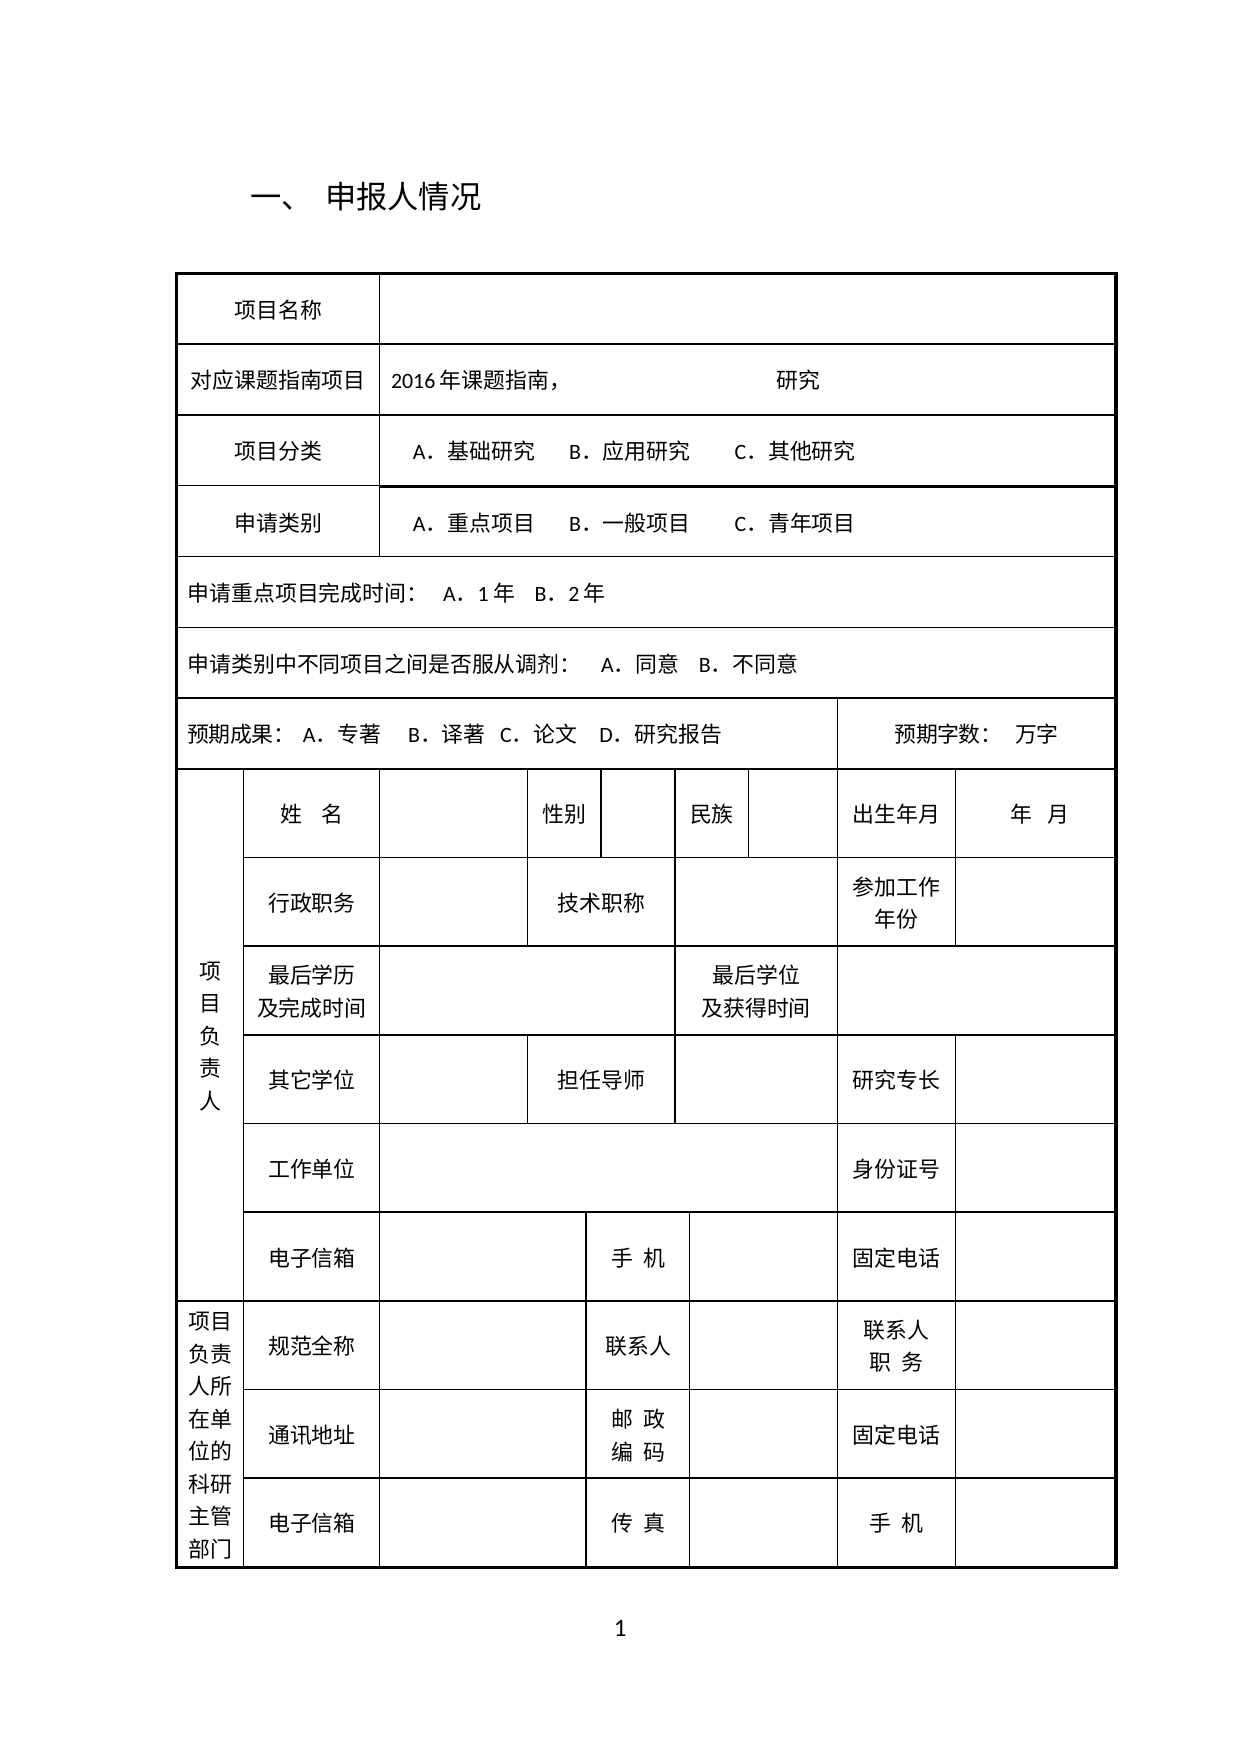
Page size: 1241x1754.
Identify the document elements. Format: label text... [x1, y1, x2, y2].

table_cell 电子信箱 [244, 1213, 379, 1300]
table_cell 预期成果： A．专著 B．译著 C．论文 D．研究报告 [178, 699, 837, 768]
table_cell [380, 858, 527, 945]
table_cell 民族 [676, 770, 748, 857]
table_cell 项目负责人所在单位的科研主管部门 [178, 1302, 243, 1566]
table_cell [380, 770, 527, 857]
table_cell [956, 1479, 1114, 1566]
table_cell [956, 1213, 1114, 1300]
table_cell [690, 1213, 837, 1300]
table_cell [749, 770, 837, 857]
table_cell 参加工作年份 [838, 858, 955, 945]
table_cell [676, 1036, 837, 1123]
table_cell 性别 [528, 770, 600, 857]
table_cell 研究专长 [838, 1036, 955, 1123]
table_cell 姓 名 [244, 770, 379, 857]
table_cell 手 机 [587, 1213, 689, 1300]
table_cell [380, 947, 674, 1034]
table_cell [838, 947, 1114, 1034]
table_cell [380, 1213, 585, 1300]
table_cell [690, 1479, 837, 1566]
table_cell 邮 政 编 码 [587, 1390, 689, 1477]
table_cell 固定电话 [838, 1390, 955, 1477]
table_cell 手 机 [838, 1479, 955, 1566]
table_header 项目名称 [178, 275, 379, 343]
table_header [380, 275, 1114, 343]
table_cell [380, 1124, 837, 1211]
table_cell 工作单位 [244, 1124, 379, 1211]
table_cell 申请重点项目完成时间： A．1年 B．2年 [178, 557, 1114, 626]
table_cell [676, 858, 837, 945]
table_cell 对应课题指南项目 [178, 345, 379, 414]
table_cell [380, 1479, 585, 1566]
table_cell [380, 1036, 527, 1123]
table_cell 项目分类 [178, 416, 379, 485]
table_cell [690, 1302, 837, 1388]
table_cell 身份证号 [838, 1124, 955, 1211]
table_cell A．重点项目 B．一般项目 C．青年项目 [380, 488, 1114, 556]
table_cell 电子信箱 [244, 1479, 379, 1566]
table_cell 预期字数： 万字 [838, 699, 1114, 768]
table_cell 申请类别中不同项目之间是否服从调剂： A．同意 B．不同意 [178, 628, 1114, 697]
table_cell [380, 1302, 585, 1388]
table_cell 固定电话 [838, 1213, 955, 1300]
table_cell 通讯地址 [244, 1390, 379, 1477]
table_cell 联系人 [587, 1302, 689, 1388]
list 申报人情况 [250, 162, 1053, 227]
table_cell 担任导师 [528, 1036, 674, 1123]
table_cell 项 目 负 责 人 [178, 770, 243, 1300]
table_cell 技术职称 [528, 858, 674, 945]
table_cell 最后学位 及获得时间 [676, 947, 837, 1034]
table_cell 其它学位 [244, 1036, 379, 1123]
table_cell [690, 1390, 837, 1477]
table_cell 年 月 [956, 770, 1114, 857]
table_cell 规范全称 [244, 1302, 379, 1388]
table_cell [956, 858, 1114, 945]
table_cell [602, 770, 674, 857]
table_cell 2016年课题指南， 研究 [380, 345, 1114, 414]
table_cell [956, 1124, 1114, 1211]
table_cell [956, 1302, 1114, 1388]
table_cell 申请类别 [178, 486, 379, 556]
table_cell 联系人 职 务 [838, 1302, 955, 1388]
table_cell [956, 1390, 1114, 1477]
table_cell 最后学历 及完成时间 [244, 947, 379, 1034]
table_cell A．基础研究 B．应用研究 C．其他研究 [380, 416, 1114, 485]
table_cell 出生年月 [838, 770, 955, 857]
table_cell [380, 1390, 585, 1477]
table_cell [956, 1036, 1114, 1123]
table_cell 传 真 [587, 1479, 689, 1566]
table_cell 行政职务 [244, 858, 379, 945]
